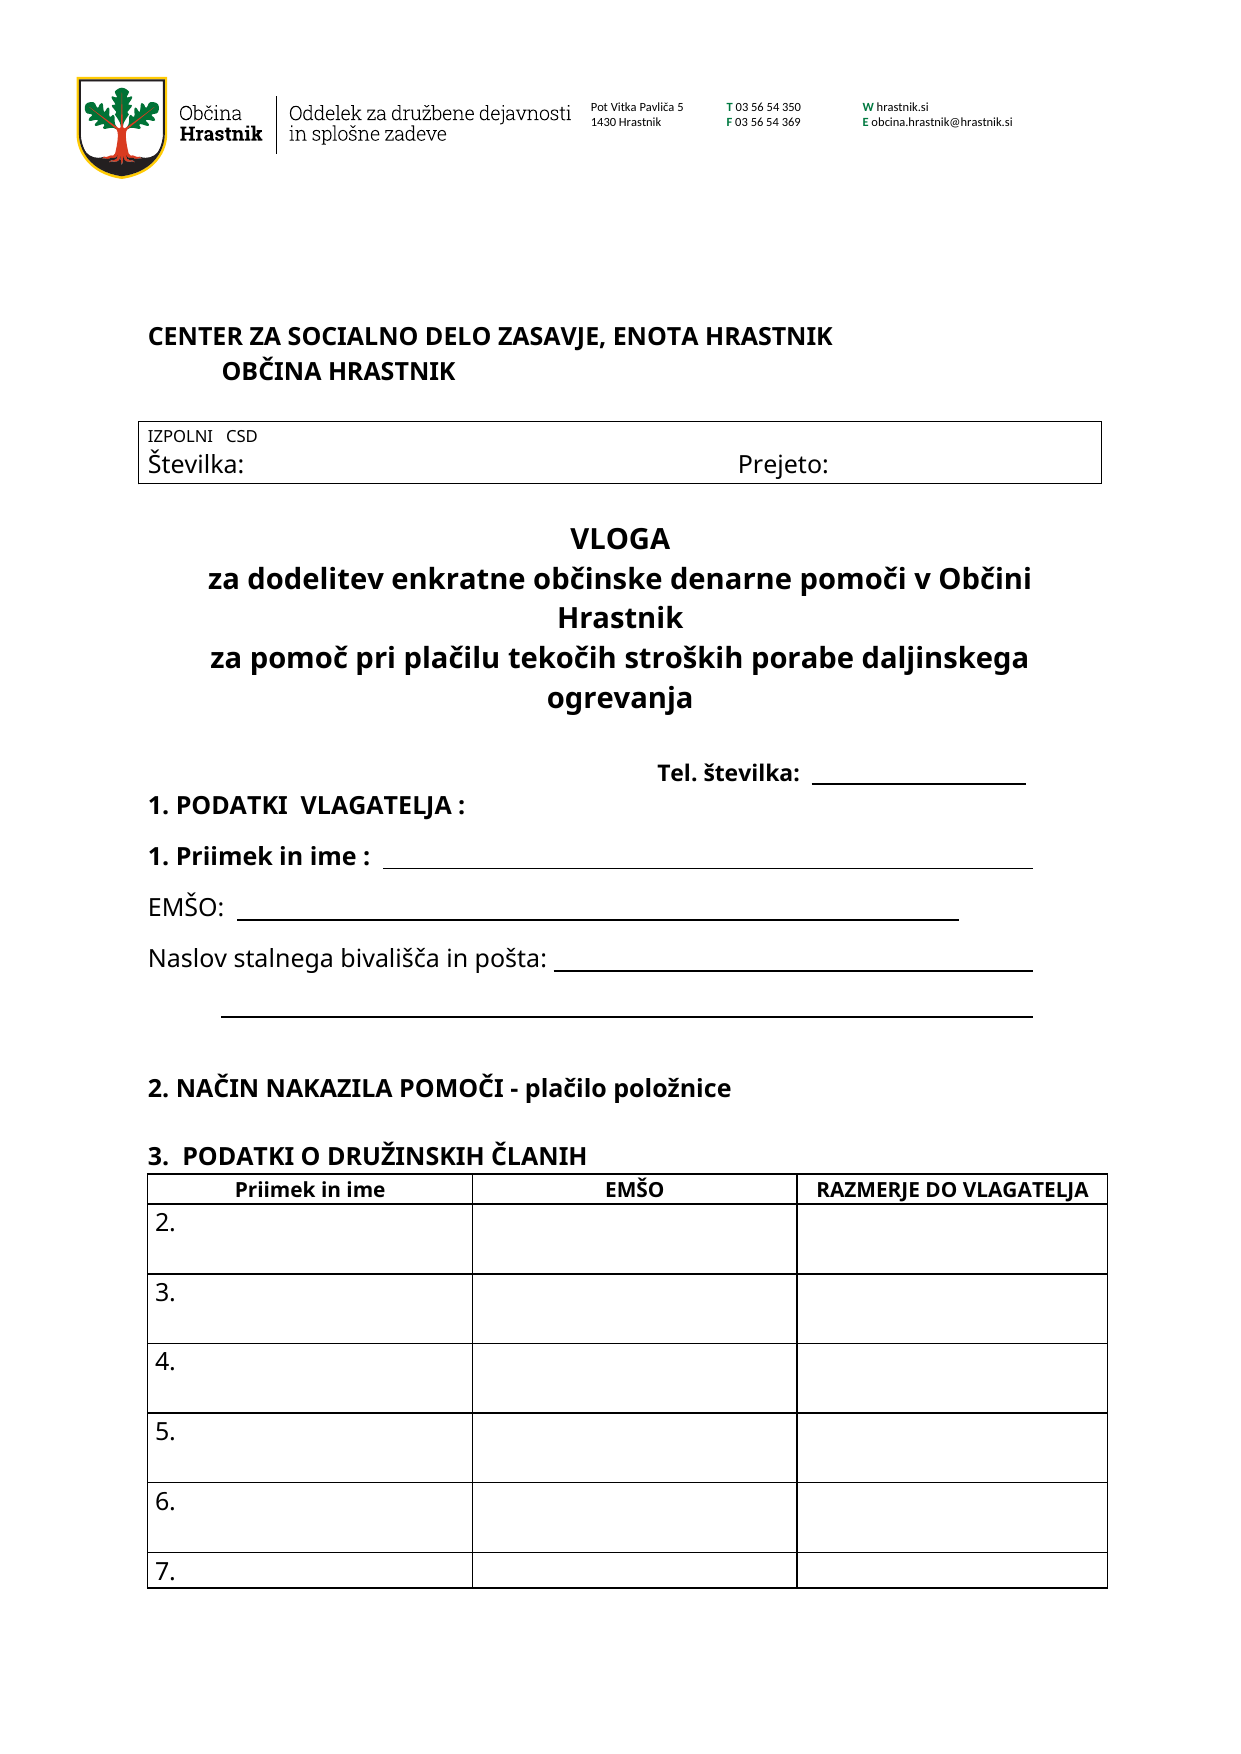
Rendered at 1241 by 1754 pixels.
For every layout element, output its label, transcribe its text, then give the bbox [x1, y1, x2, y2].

table_cell 7. [148, 1553, 472, 1587]
table_cell [473, 1275, 796, 1342]
text Naslov stalnega bivališča in pošta: [148, 941, 1093, 975]
text za pomoč pri plačilu tekočih stroških porabe daljinskega ogrevanja [148, 637, 1093, 717]
text EMŠO: [148, 890, 1093, 924]
text CENTER ZA SOCIALNO DELO ZASAVJE, ENOTA HRASTNIK OBČINA HRASTNIK [148, 319, 1093, 387]
table_cell [473, 1483, 796, 1552]
text 1. Priimek in ime : [148, 839, 1093, 873]
table_cell [798, 1553, 1107, 1587]
text za dodelitev enkratne občinske denarne pomoči v Občini Hrastnik [148, 558, 1093, 637]
text 1. PODATKI VLAGATELJA : [148, 788, 1093, 822]
table_header EMŠO [473, 1175, 796, 1203]
table_cell [798, 1344, 1107, 1412]
table_cell 6. [148, 1483, 472, 1552]
table_header RAZMERJE DO VLAGATELJA [798, 1175, 1107, 1203]
table_cell 2. [148, 1205, 472, 1273]
text Tel. številka: [148, 756, 1093, 788]
table_header Priimek in ime [148, 1175, 472, 1203]
table_cell [798, 1483, 1107, 1552]
text Številka: Prejeto: [139, 444, 1101, 483]
table_cell [473, 1344, 796, 1412]
text 2. NAČIN NAKAZILA POMOČI - plačilo položnice [148, 1071, 1093, 1105]
table_cell [798, 1205, 1107, 1273]
table_cell [473, 1205, 796, 1273]
table_cell [473, 1553, 796, 1587]
table_cell [473, 1414, 796, 1482]
text 3. PODATKI O DRUŽINSKIH ČLANIH [148, 1139, 1093, 1173]
text VLOGA [148, 518, 1093, 558]
table_cell 4. [148, 1344, 472, 1412]
table_cell 5. [148, 1414, 472, 1482]
text IZPOLNI CSD [139, 422, 1101, 444]
table_cell [798, 1414, 1107, 1482]
table_cell [798, 1275, 1107, 1342]
table_cell 3. [148, 1275, 472, 1342]
